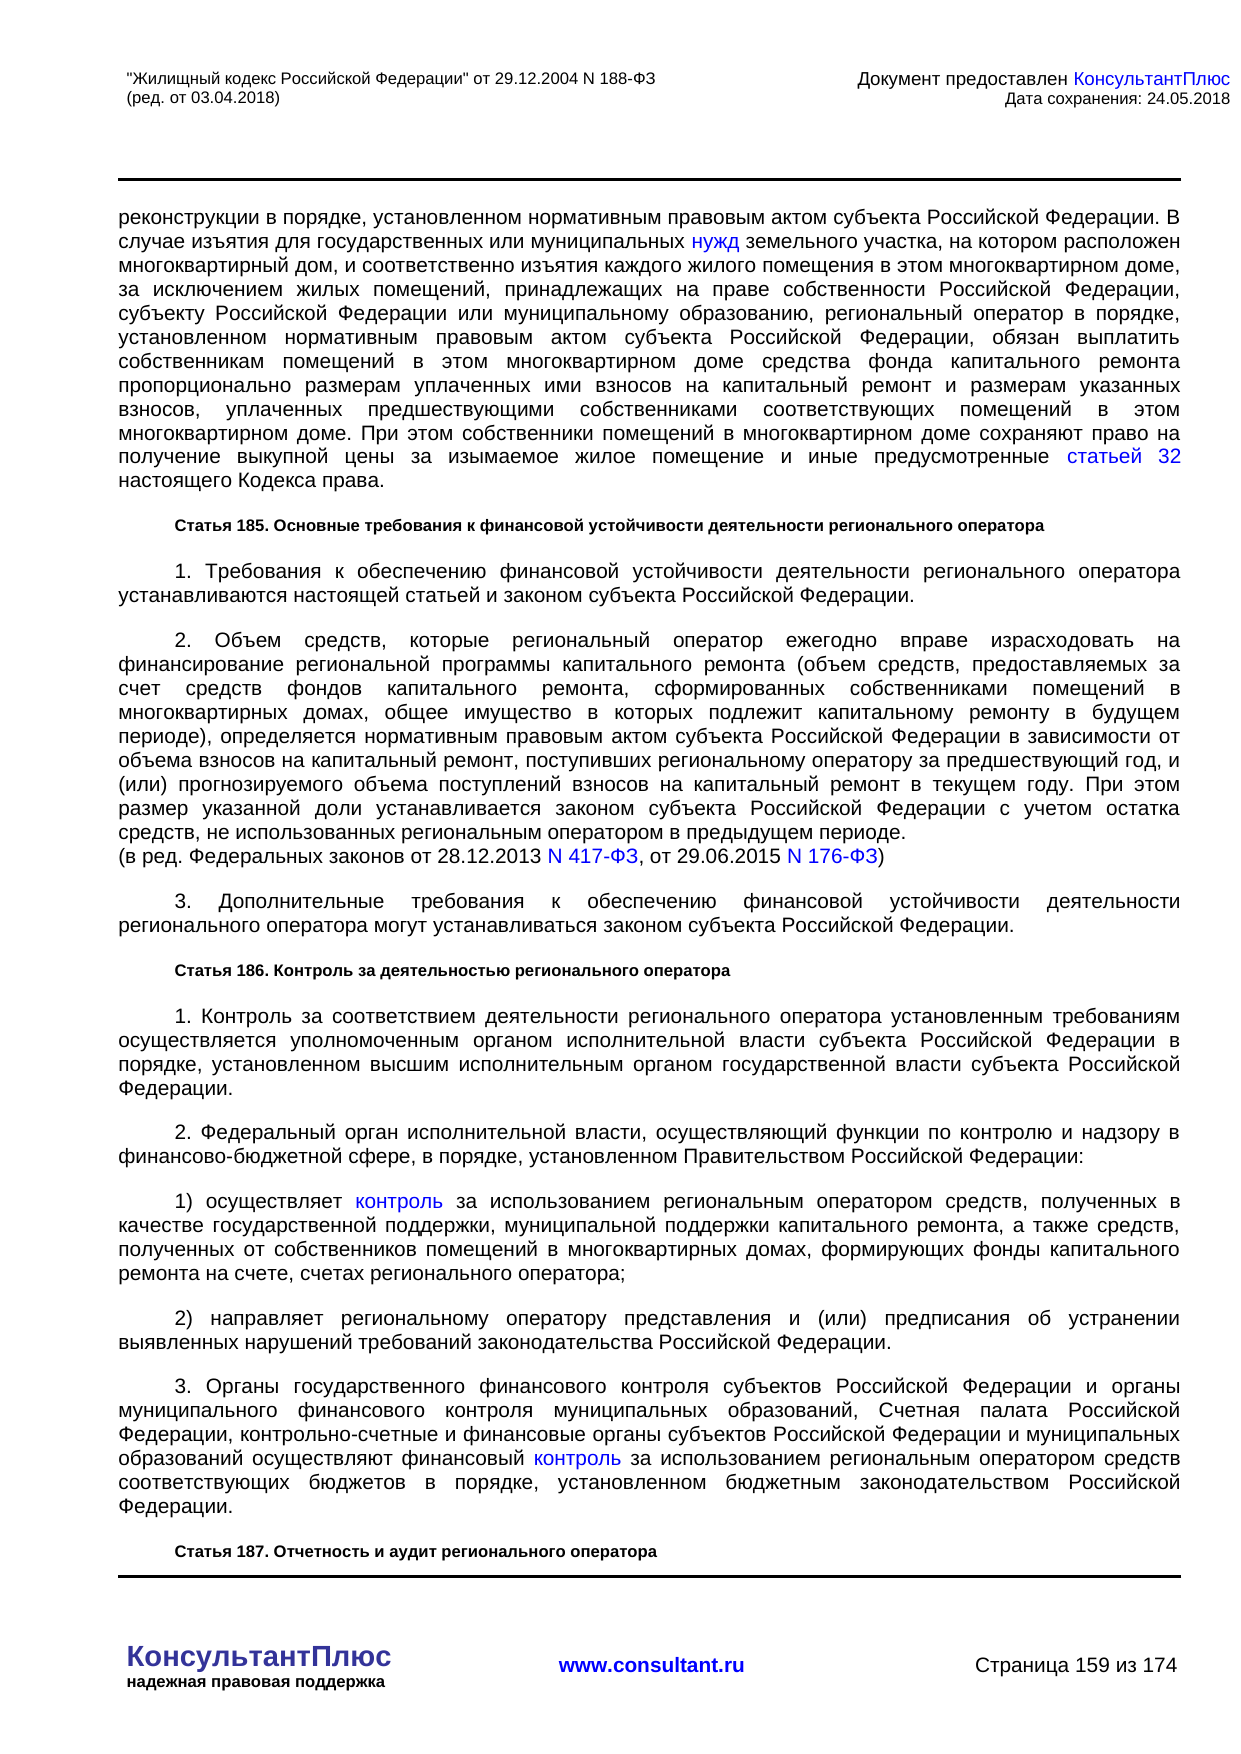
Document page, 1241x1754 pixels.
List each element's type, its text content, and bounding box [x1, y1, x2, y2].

text 1. Требования к обеспечению финансовой устойчивости деятельности регионального оператора устанавливаются настоящей статьей и законом субъекта Российской Федерации. [118, 559, 1181, 607]
text 1. Контроль за соответствием деятельности регионального оператора установленным требованиям осуществляется уполномоченным органом исполнительной власти субъекта Российской Федерации в порядке, установленном высшим исполнительным органом государственной власти субъекта Российской Федерации. [118, 1003, 1181, 1099]
text 1) осуществляет контроль за использованием региональным оператором средств, полученных в качестве государственной поддержки, муниципальной поддержки капитального ремонта, а также средств, полученных от собственников помещений в многоквартирных домах, формирующих фонды капитального ремонта на счете, счетах регионального оператора; [118, 1189, 1181, 1285]
text 3. Органы государственного финансового контроля субъектов Российской Федерации и органы муниципального финансового контроля муниципальных образований, Счетная палата Российской Федерации, контрольно-счетные и финансовые органы субъектов Российской Федерации и муниципальных образований осуществляют финансовый контроль за использованием региональным оператором средств соответствующих бюджетов в порядке, установленном бюджетным законодательством Российской Федерации. [118, 1374, 1181, 1518]
title Статья 185. Основные требования к финансовой устойчивости деятельности регионального оператора [118, 516, 1181, 535]
text 3. Дополнительные требования к обеспечению финансовой устойчивости деятельности регионального оператора могут устанавливаться законом субъекта Российской Федерации. [118, 888, 1181, 936]
text (в ред. Федеральных законов от 28.12.2013 N 417-ФЗ, от 29.06.2015 N 176-ФЗ) [118, 844, 1181, 868]
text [118, 205, 1181, 492]
text 2. Объем средств, которые региональный оператор ежегодно вправе израсходовать на финансирование региональной программы капитального ремонта (объем средств, предоставляемых за счет средств фондов капитального ремонта, сформированных собственниками помещений в многоквартирных домах, общее имущество в которых подлежит капитальному ремонту в будущем периоде), определяется нормативным правовым актом субъекта Российской Федерации в зависимости от объема взносов на капитальный ремонт, поступивших региональному оператору за предшествующий год, и (или) прогнозируемого объема поступлений взносов на капитальный ремонт в текущем году. При этом размер указанной доли устанавливается законом субъекта Российской Федерации с учетом остатка средств, не использованных региональным оператором в предыдущем периоде. [118, 628, 1181, 844]
text 2. Федеральный орган исполнительной власти, осуществляющий функции по контролю и надзору в финансово-бюджетной сфере, в порядке, установленном Правительством Российской Федерации: [118, 1120, 1181, 1168]
title Статья 187. Отчетность и аудит регионального оператора [118, 1542, 1181, 1561]
title Статья 186. Контроль за деятельностью регионального оператора [118, 960, 1181, 979]
text 2) направляет региональному оператору представления и (или) предписания об устранении выявленных нарушений требований законодательства Российской Федерации. [118, 1306, 1181, 1353]
